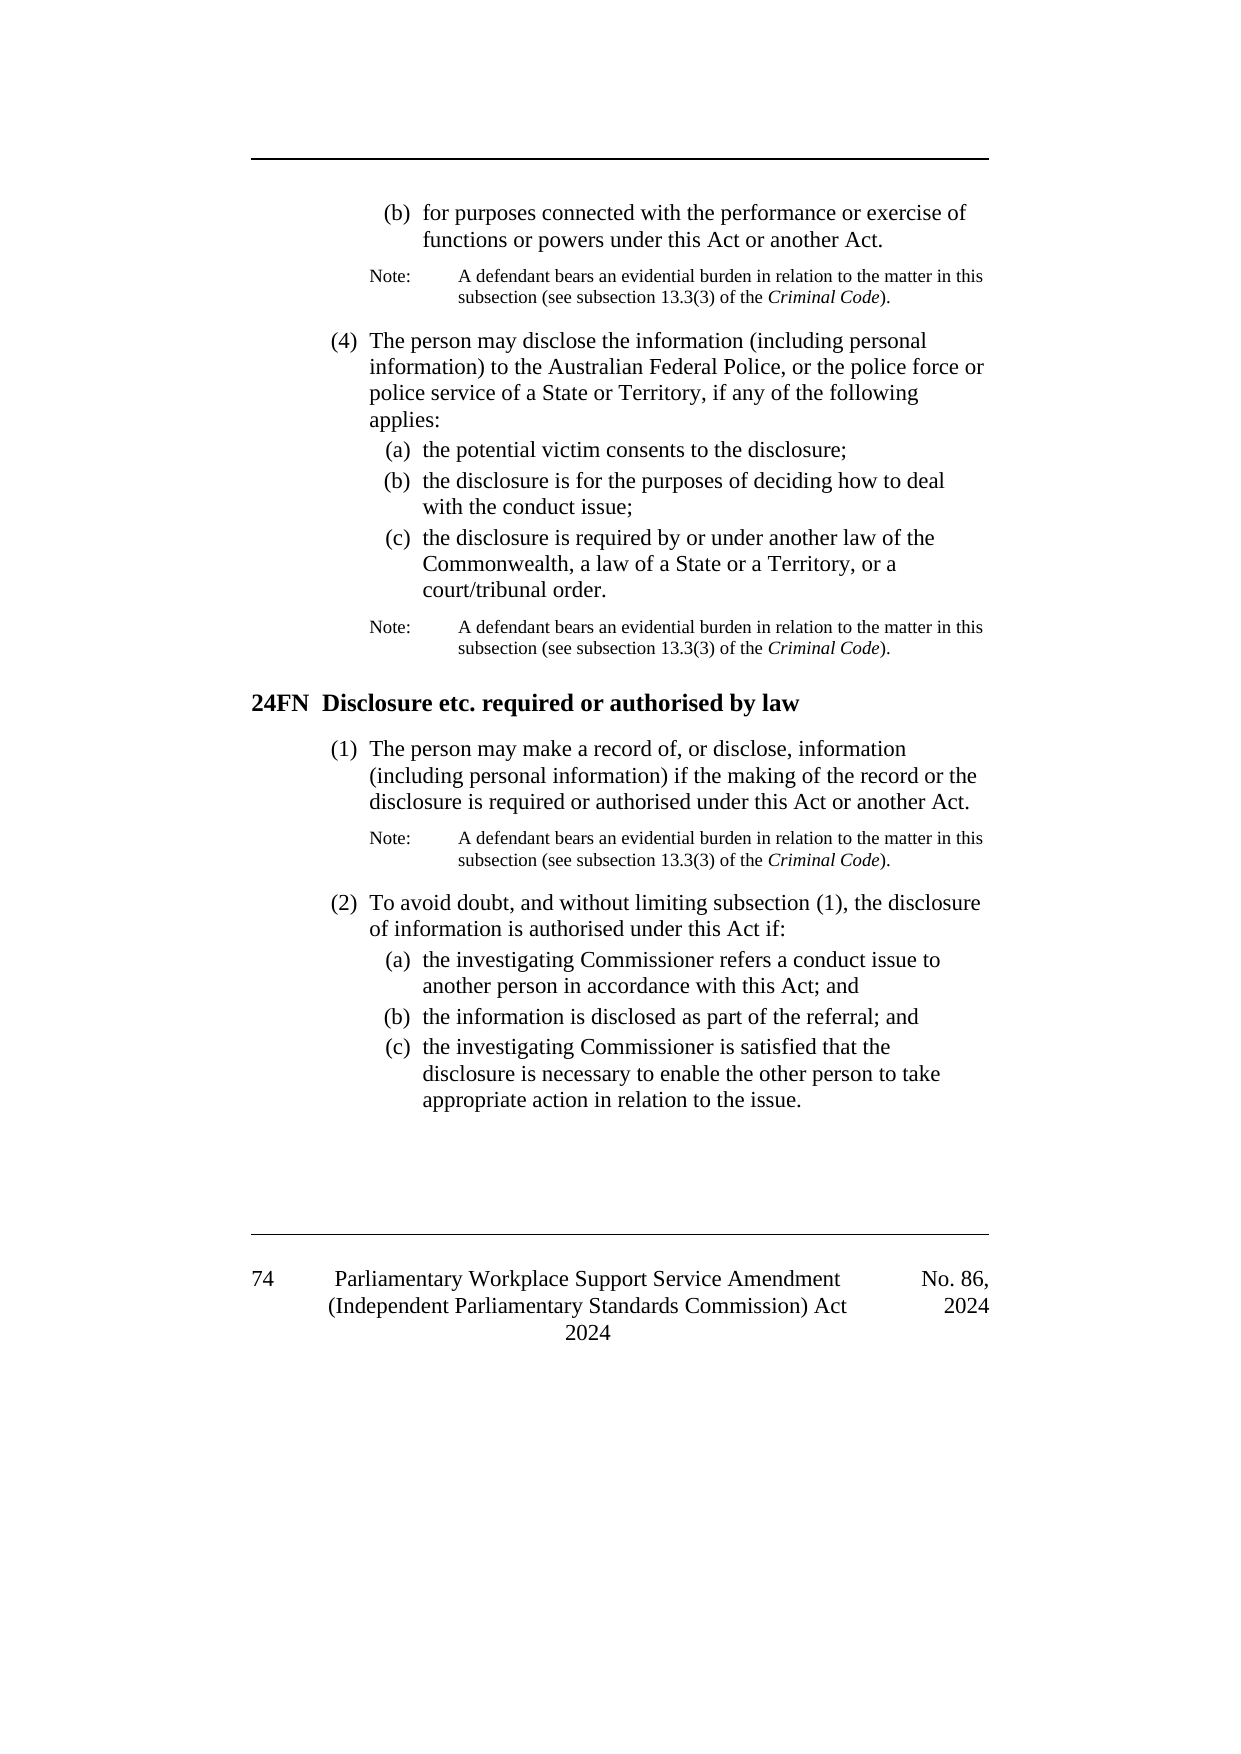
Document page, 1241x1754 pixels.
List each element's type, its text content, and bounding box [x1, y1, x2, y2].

text Note: A defendant bears an evidential burden in relation to the matter in this subsection (see subsection 13.3(3) of the Criminal Code). [369, 616, 989, 659]
text (b) for purposes connected with the performance or exercise of functions or powers under this Act or another Act. [251, 199, 989, 252]
text (a) the potential victim consents to the disclosure; [251, 436, 989, 463]
text (1) The person may make a record of, or disclose, information (including personal information) if the making of the record or the disclosure is required or authorised under this Act or another Act. [251, 735, 989, 814]
text (c) the disclosure is required by or under another law of the Commonwealth, a law of a State or a Territory, or a court/tribunal order. [251, 524, 989, 603]
text (a) the investigating Commissioner refers a conduct issue to another person in accordance with this Act; and [251, 946, 989, 998]
text Note: A defendant bears an evidential burden in relation to the matter in this subsection (see subsection 13.3(3) of the Criminal Code). [369, 827, 989, 870]
text (c) the investigating Commissioner is satisfied that the disclosure is necessary to enable the other person to take appropriate action in relation to the issue. [251, 1033, 989, 1112]
text (b) the information is disclosed as part of the referral; and [251, 1003, 989, 1029]
text (b) the disclosure is for the purposes of deciding how to deal with the conduct issue; [251, 467, 989, 519]
text Note: A defendant bears an evidential burden in relation to the matter in this subsection (see subsection 13.3(3) of the Criminal Code). [369, 265, 989, 308]
text (2) To avoid doubt, and without limiting subsection (1), the disclosure of information is authorised under this Act if: [251, 889, 989, 942]
text 24FN Disclosure etc. required or authorised by law [251, 688, 989, 717]
text (4) The person may disclose the information (including personal information) to the Australian Federal Police, or the police force or police service of a State or Territory, if any of the following applies: [251, 327, 989, 432]
